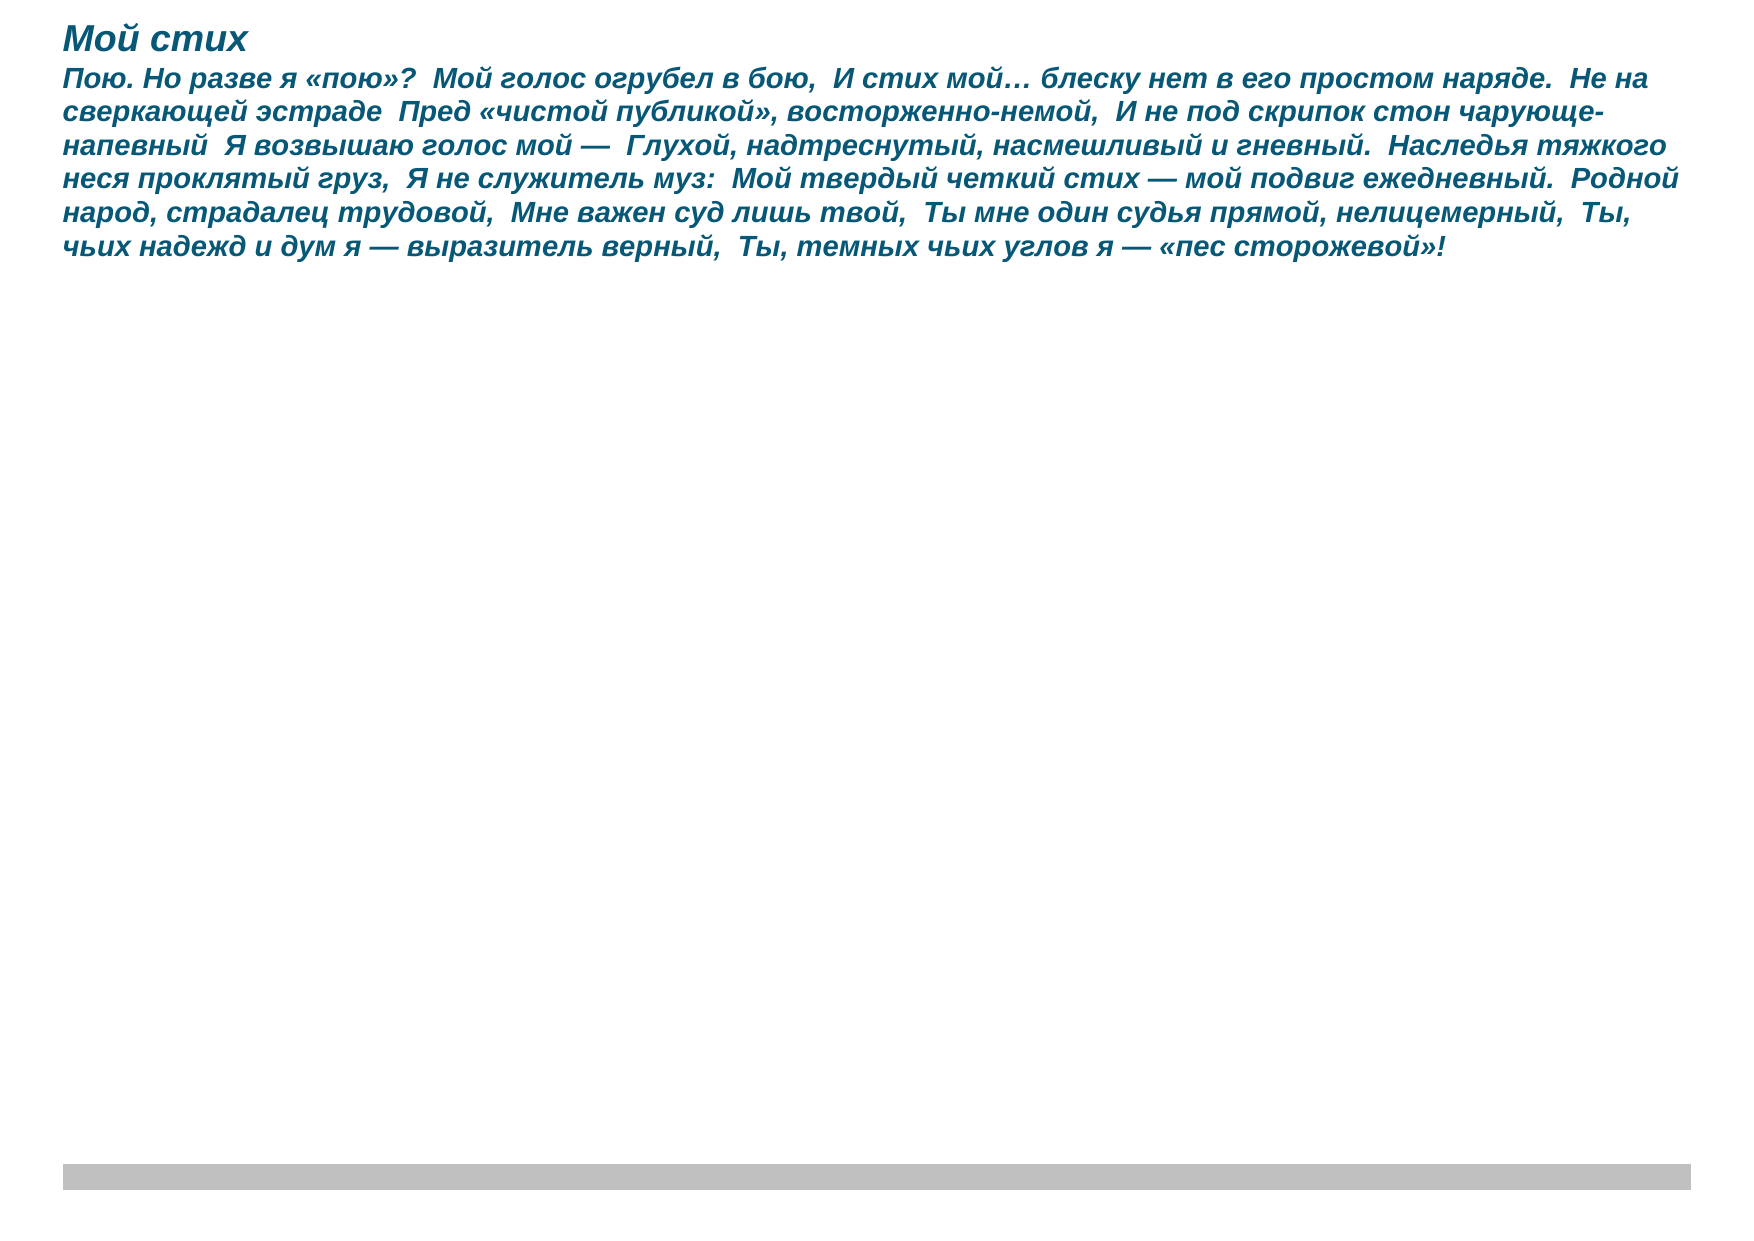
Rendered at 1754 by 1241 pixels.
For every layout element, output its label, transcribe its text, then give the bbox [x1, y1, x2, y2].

subtitle Мой стих [62, 17, 1691, 60]
text Пою. Но разве я «пою»? [62, 61, 1691, 262]
